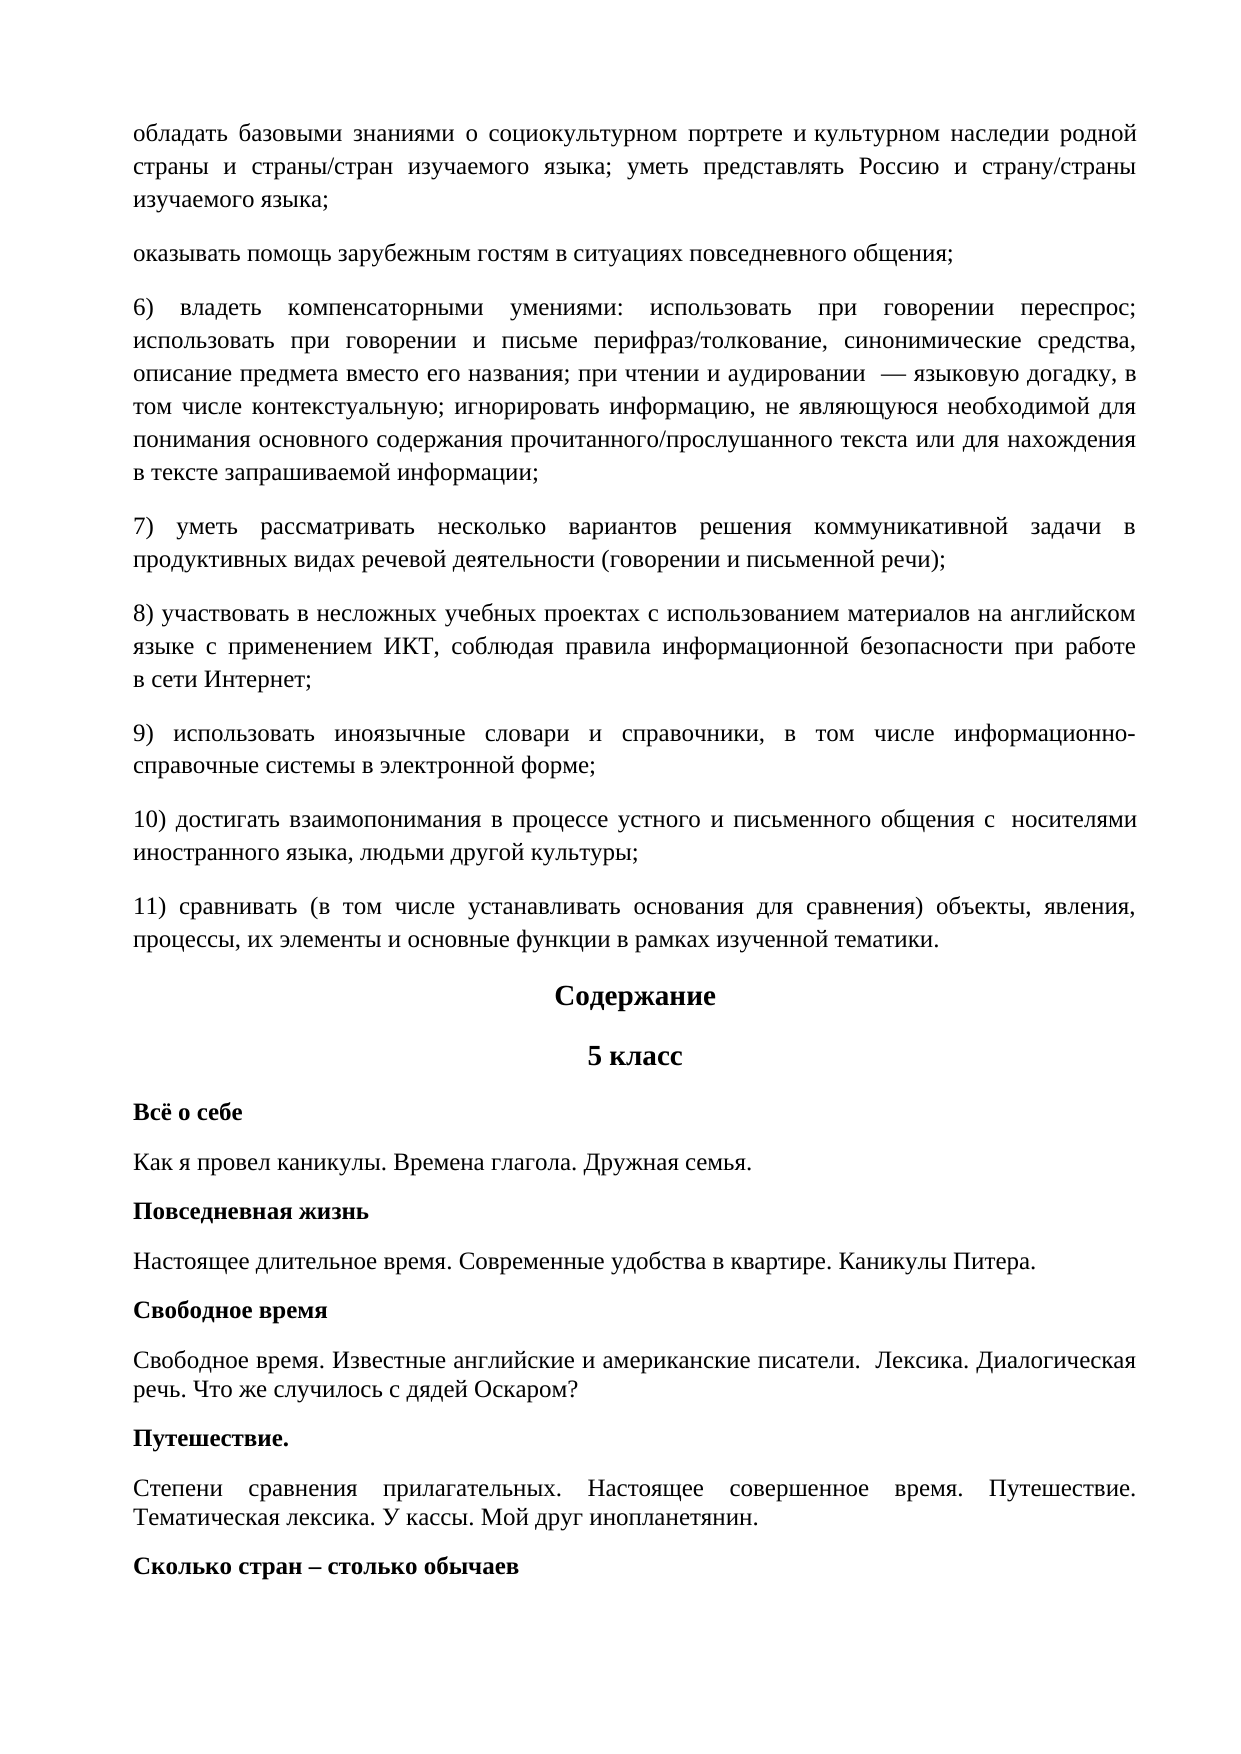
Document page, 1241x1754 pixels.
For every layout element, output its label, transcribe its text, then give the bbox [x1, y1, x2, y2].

text обладать базовыми знаниями о социокультурном портрете и культурном наследии родной страны и страны/стран изучаемого языка; уметь представлять Россию и страну/страны изучаемого языка; [133, 118, 1137, 213]
text Свободное время [133, 1295, 1137, 1324]
text 5 класс [133, 1038, 1137, 1071]
text 10) достигать взаимопонимания в процессе устного и письменного общения с носителями иностранного языка, людьми другой культуры; [133, 804, 1137, 866]
text оказывать помощь зарубежным гостям в ситуациях повседневного общения; [133, 238, 1137, 267]
text 6) владеть компенсаторными умениями: использовать при говорении переспрос; использовать при говорении и письме перифраз/толкование, синонимические средства, описание предмета вместо его названия; при чтении и аудировании — языковую догадку, в том числе контекстуальную; игнорировать информацию, не являющуюся необходимой для понимания основного содержания прочитанного/прослушанного текста или для нахождения в тексте запрашиваемой информации; [133, 292, 1137, 486]
text Повседневная жизнь [133, 1196, 1137, 1225]
text Степени сравнения прилагательных. Настоящее совершенное время. Путешествие. Тематическая лексика. У кассы. Мой друг инопланетянин. [133, 1473, 1137, 1530]
text Сколько стран – столько обычаев [133, 1551, 1137, 1580]
text 11) сравнивать (в том числе устанавливать основания для сравнения) объекты, явления, процессы, их элементы и основные функции в рамках изученной тематики. [133, 891, 1137, 953]
text Как я провел каникулы. Времена глагола. Дружная семья. [133, 1147, 1137, 1175]
text 7) уметь рассматривать несколько вариантов решения коммуникативной задачи в продуктивных видах речевой деятельности (говорении и письменной речи); [133, 511, 1137, 573]
text Свободное время. Известные английские и американские писатели. Лексика. Диалогическая речь. Что же случилось с дядей Оскаром? [133, 1345, 1137, 1402]
text 8) участвовать в несложных учебных проектах с использованием материалов на английском языке с применением ИКТ, соблюдая правила информационной безопасности при работе в сети Интернет; [133, 598, 1137, 692]
text 9) использовать иноязычные словари и справочники, в том числе информационно-справочные системы в электронной форме; [133, 718, 1137, 779]
text Всё о себе [133, 1097, 1137, 1126]
text Путешествие. [133, 1423, 1137, 1452]
text Содержание [133, 978, 1137, 1012]
text Настоящее длительное время. Современные удобства в квартире. Каникулы Питера. [133, 1246, 1137, 1274]
